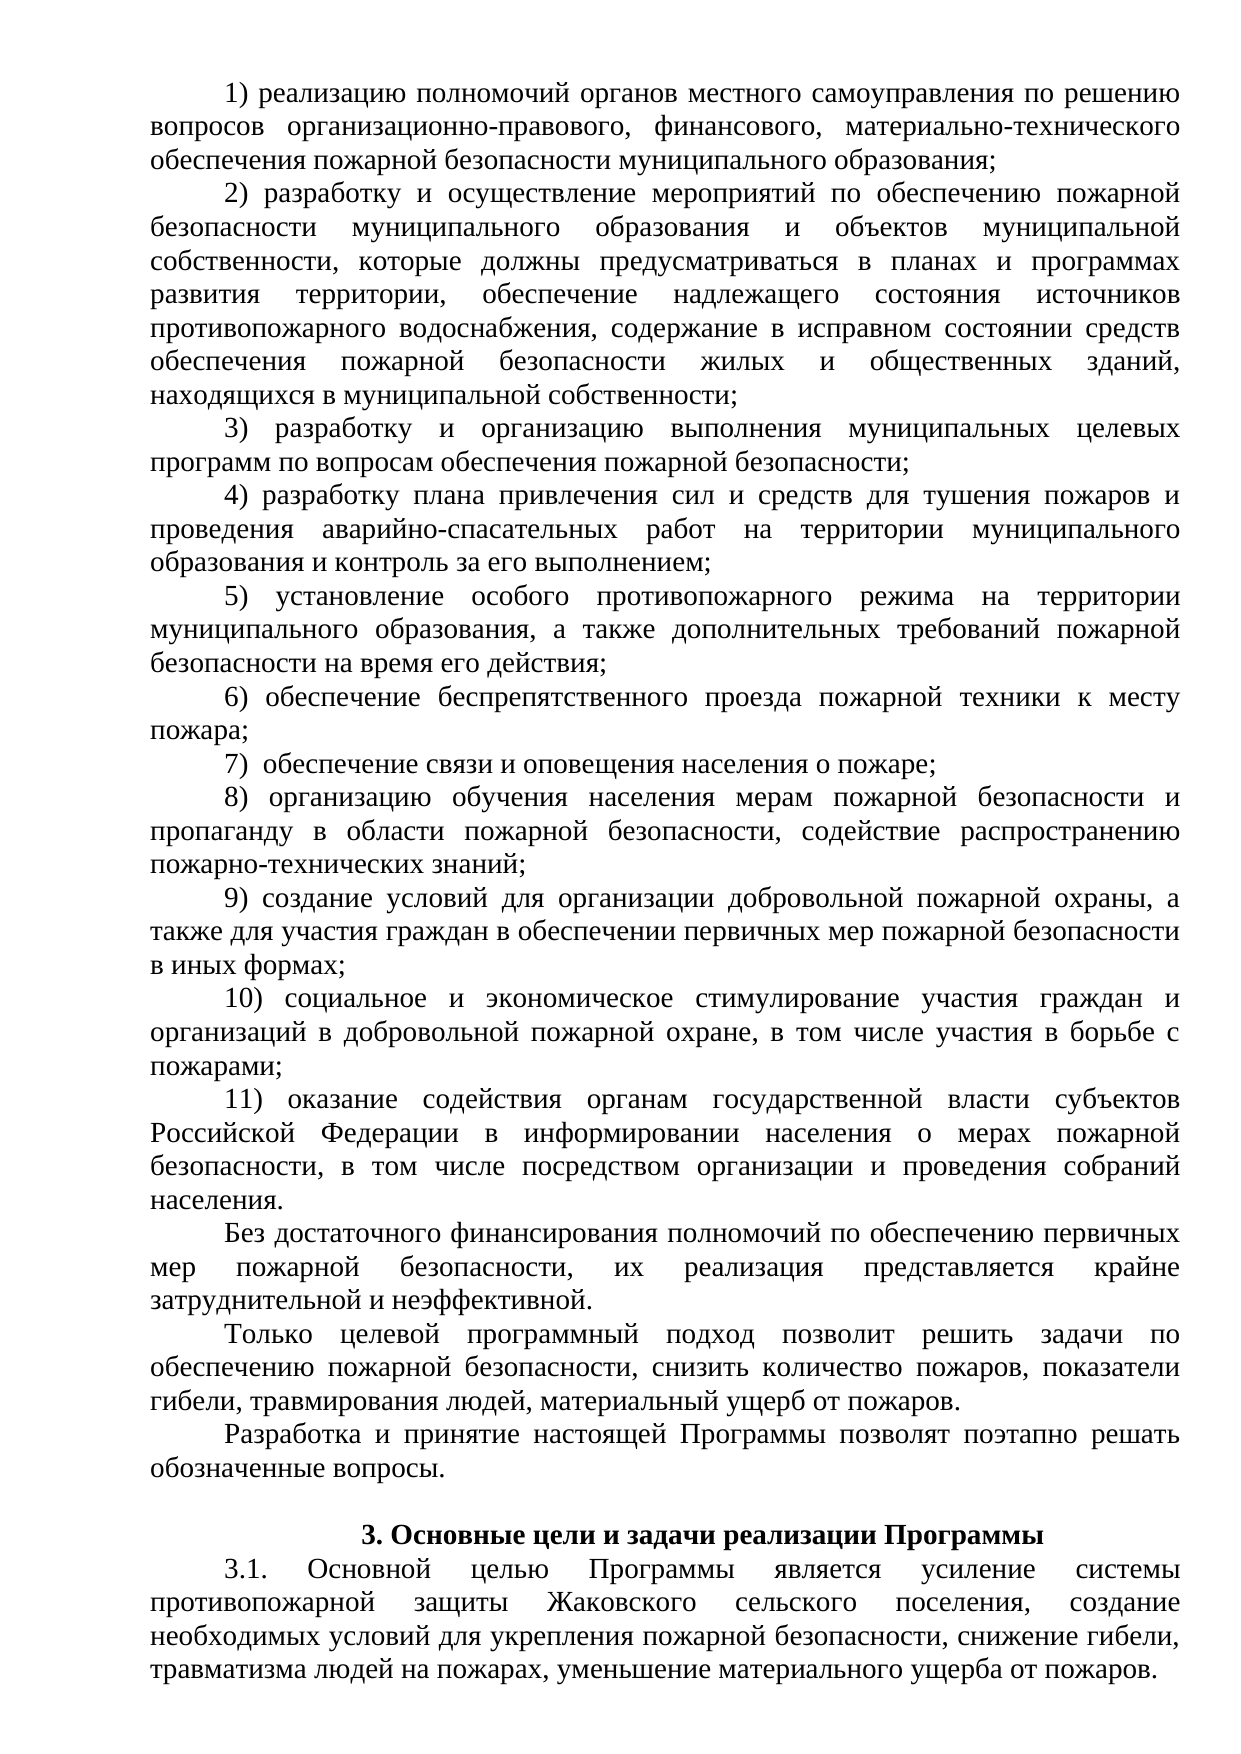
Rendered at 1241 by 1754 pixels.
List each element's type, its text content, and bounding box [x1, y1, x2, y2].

text Без достаточного финансирования полномочий по обеспечению первичных мер пожарной безопасности, их реализация представляется крайне затруднительной и неэффективной. [150, 1215, 1181, 1316]
text Разработка и принятие настоящей Программы позволят поэтапно решать обозначенные вопросы. [150, 1417, 1181, 1484]
text 1) реализацию полномочий органов местного самоуправления по решению вопросов организационно-правового, финансового, материально-технического обеспечения пожарной безопасности муниципального образования; [150, 75, 1181, 176]
text 5) установление особого противопожарного режима на территории муниципального образования, а также дополнительных требований пожарной безопасности на время его действия; [150, 578, 1181, 679]
text 11) оказание содействия органам государственной власти субъектов Российской Федерации в информировании населения о мерах пожарной безопасности, в том числе посредством организации и проведения собраний населения. [150, 1081, 1181, 1215]
text 4) разработку плана привлечения сил и средств для тушения пожаров и проведения аварийно-спасательных работ на территории муниципального образования и контроль за его выполнением; [150, 477, 1181, 578]
text 6) обеспечение беспрепятственного проезда пожарной техники к месту пожара; [150, 679, 1181, 746]
text 7) обеспечение связи и оповещения населения о пожаре; [150, 746, 1181, 779]
text 3.1. Основной целью Программы является усиление системы противопожарной защиты Жаковского сельского поселения, создание необходимых условий для укрепления пожарной безопасности, снижение гибели, травматизма людей на пожарах, уменьшение материального ущерба от пожаров. [150, 1551, 1181, 1685]
text 3. Основные цели и задачи реализации Программы [150, 1517, 1181, 1551]
text 3) разработку и организацию выполнения муниципальных целевых программ по вопросам обеспечения пожарной безопасности; [150, 410, 1181, 477]
text 2) разработку и осуществление мероприятий по обеспечению пожарной безопасности муниципального образования и объектов муниципальной собственности, которые должны предусматриваться в планах и программах развития территории, обеспечение надлежащего состояния источников противопожарного водоснабжения, содержание в исправном состоянии средств обеспечения пожарной безопасности жилых и общественных зданий, находящихся в муниципальной собственности; [150, 176, 1181, 410]
text Только целевой программный подход позволит решить задачи по обеспечению пожарной безопасности, снизить количество пожаров, показатели гибели, травмирования людей, материальный ущерб от пожаров. [150, 1316, 1181, 1417]
text 8) организацию обучения населения мерам пожарной безопасности и пропаганду в области пожарной безопасности, содействие распространению пожарно-технических знаний; [150, 779, 1181, 880]
text 9) создание условий для организации добровольной пожарной охраны, а также для участия граждан в обеспечении первичных мер пожарной безопасности в иных формах; [150, 880, 1181, 981]
text 10) социальное и экономическое стимулирование участия граждан и организаций в добровольной пожарной охране, в том числе участия в борьбе с пожарами; [150, 981, 1181, 1081]
